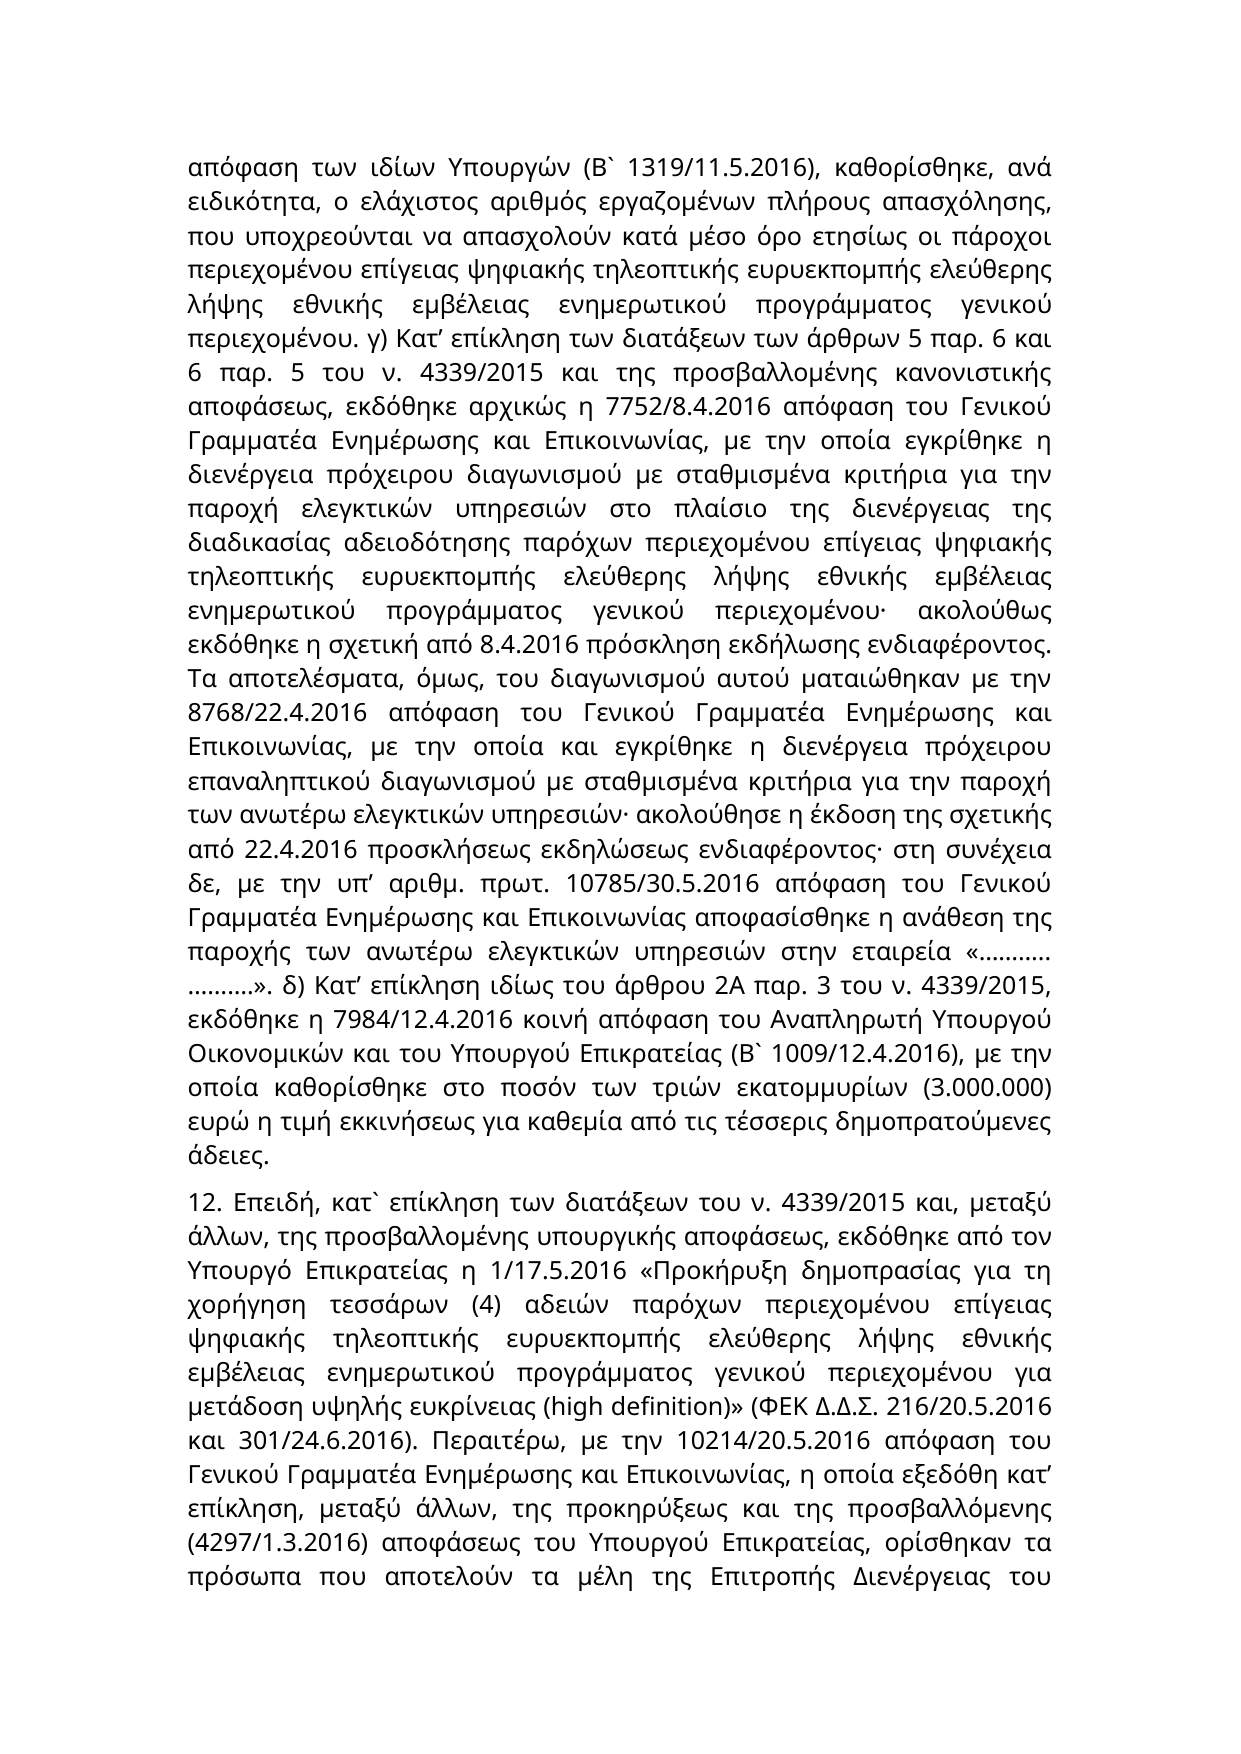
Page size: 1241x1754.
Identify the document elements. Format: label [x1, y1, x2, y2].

text [187, 1184, 1053, 1593]
text [187, 150, 1053, 1172]
